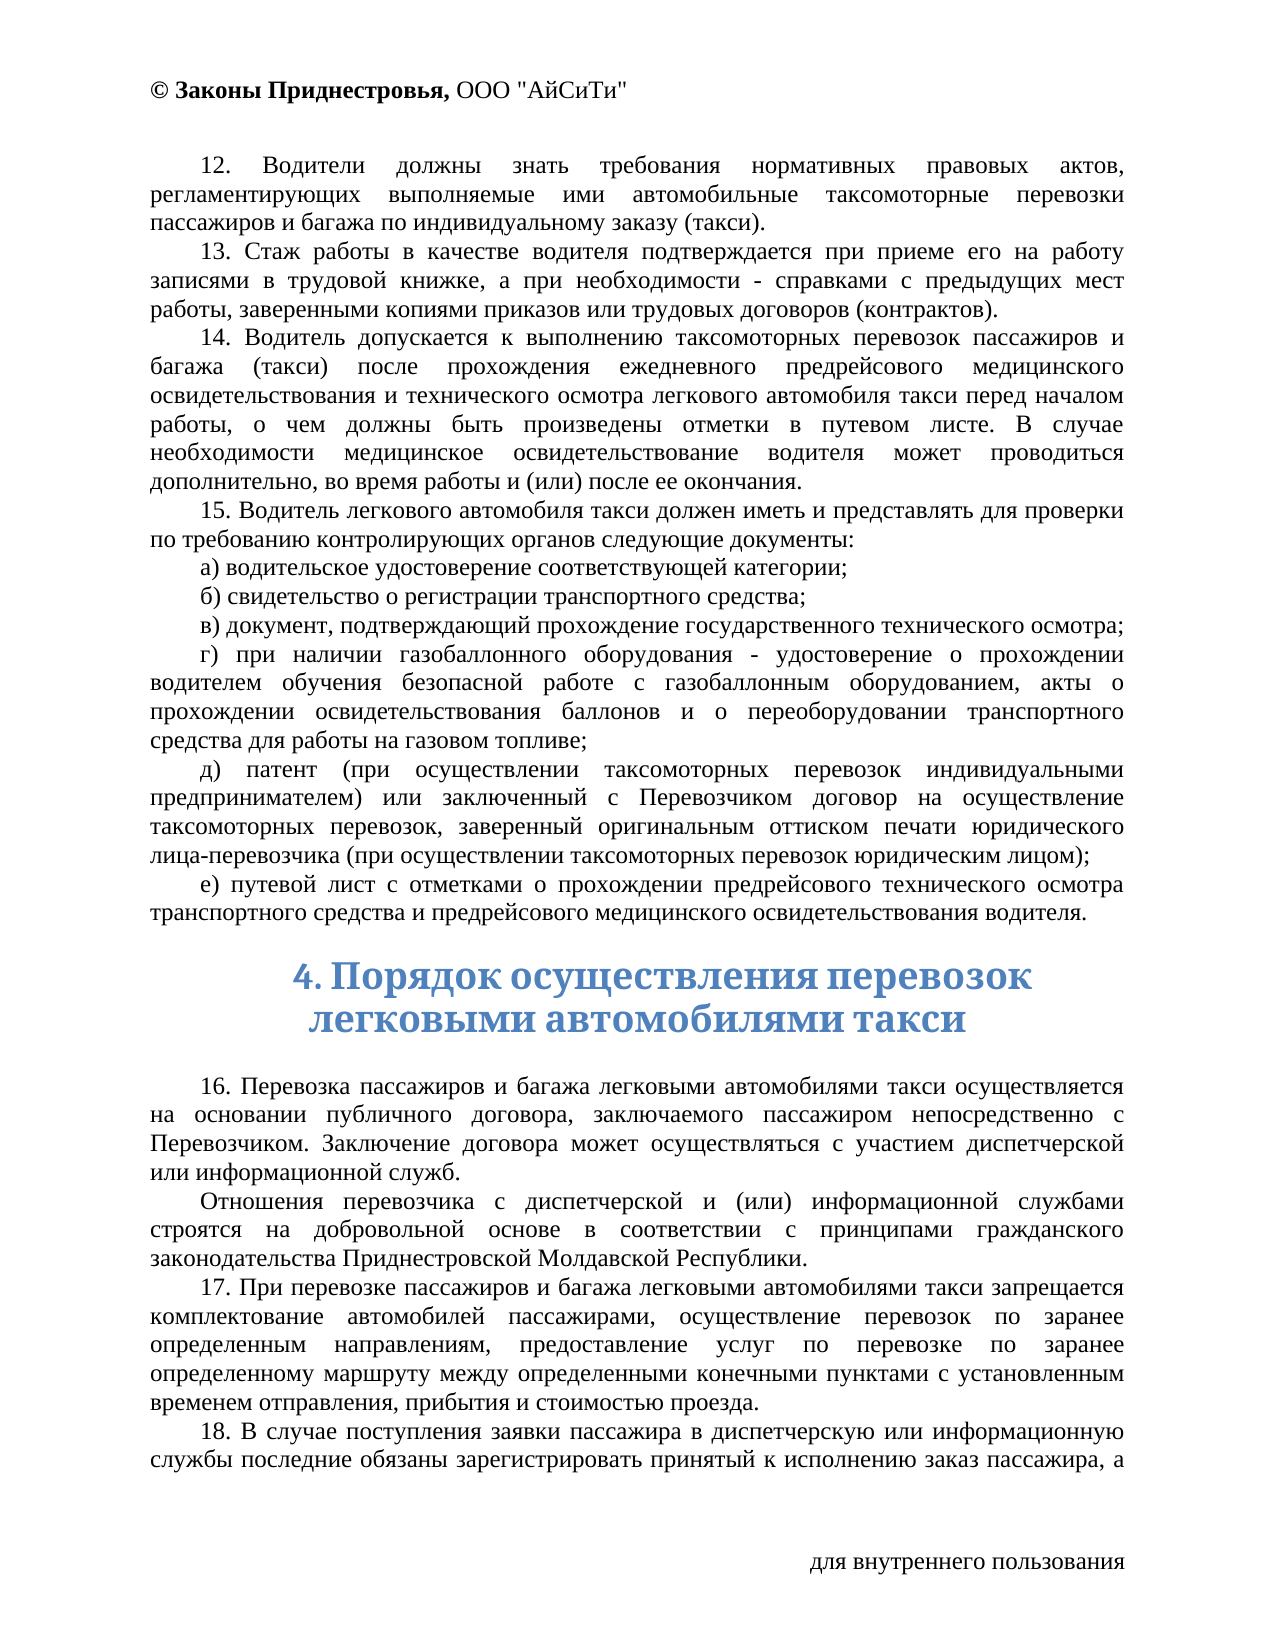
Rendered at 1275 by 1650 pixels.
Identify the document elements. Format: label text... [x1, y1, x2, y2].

subtitle 4. Порядок осуществления перевозок легковыми автомобилями такси [150, 955, 1125, 1042]
text Отношения перевозчика с диспетчерской и (или) информационной службами строятся на добровольной основе в соответствии с принципами гражданского законодательства Приднестровской Молдавской Республики. [150, 1186, 1125, 1272]
text 15. Водитель легкового автомобиля такси должен иметь и представлять для проверки по требованию контролирующих органов следующие документы: [150, 495, 1125, 552]
text 17. При перевозке пассажиров и багажа легковыми автомобилями такси запрещается комплектование автомобилей пассажирами, осуществление перевозок по заранее определенным направлениям, предоставление услуг по перевозке по заранее определенному маршруту между определенными конечными пунктами с установленным временем отправления, прибытия и стоимостью проезда. [150, 1272, 1125, 1416]
text 12. Водители должны знать требования нормативных правовых актов, регламентирующих выполняемые ими автомобильные таксомоторные перевозки пассажиров и багажа по индивидуальному заказу (такси). [150, 150, 1125, 236]
text в) документ, подтверждающий прохождение государственного технического осмотра; [150, 610, 1125, 639]
text б) свидетельство о регистрации транспортного средства; [150, 581, 1125, 610]
text г) при наличии газобаллонного оборудования - удостоверение о прохождении водителем обучения безопасной работе с газобаллонным оборудованием, акты о прохождении освидетельствования баллонов и о переоборудовании транспортного средства для работы на газовом топливе; [150, 639, 1125, 754]
text 13. Стаж работы в качестве водителя подтверждается при приеме его на работу записями в трудовой книжке, а при необходимости - справками с предыдущих мест работы, заверенными копиями приказов или трудовых договоров (контрактов). [150, 236, 1125, 322]
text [150, 1416, 1125, 1473]
text 14. Водитель допускается к выполнению таксомоторных перевозок пассажиров и багажа (такси) после прохождения ежедневного предрейсового медицинского освидетельствования и технического осмотра легкового автомобиля такси перед началом работы, о чем должны быть произведены отметки в путевом листе. В случае необходимости медицинское освидетельствование водителя может проводиться дополнительно, во время работы и (или) после ее окончания. [150, 322, 1125, 495]
text 16. Перевозка пассажиров и багажа легковыми автомобилями такси осуществляется на основании публичного договора, заключаемого пассажиром непосредственно с Перевозчиком. Заключение договора может осуществляться с участием диспетчерской или информационной служб. [150, 1071, 1125, 1186]
text е) путевой лист с отметками о прохождении предрейсового технического осмотра транспортного средства и предрейсового медицинского освидетельствования водителя. [150, 869, 1125, 926]
text а) водительское удостоверение соответствующей категории; [150, 552, 1125, 581]
text д) патент (при осуществлении таксомоторных перевозок индивидуальными предпринимателем) или заключенный с Перевозчиком договор на осуществление таксомоторных перевозок, заверенный оригинальным оттиском печати юридического лица-перевозчика (при осуществлении таксомоторных перевозок юридическим лицом); [150, 754, 1125, 869]
